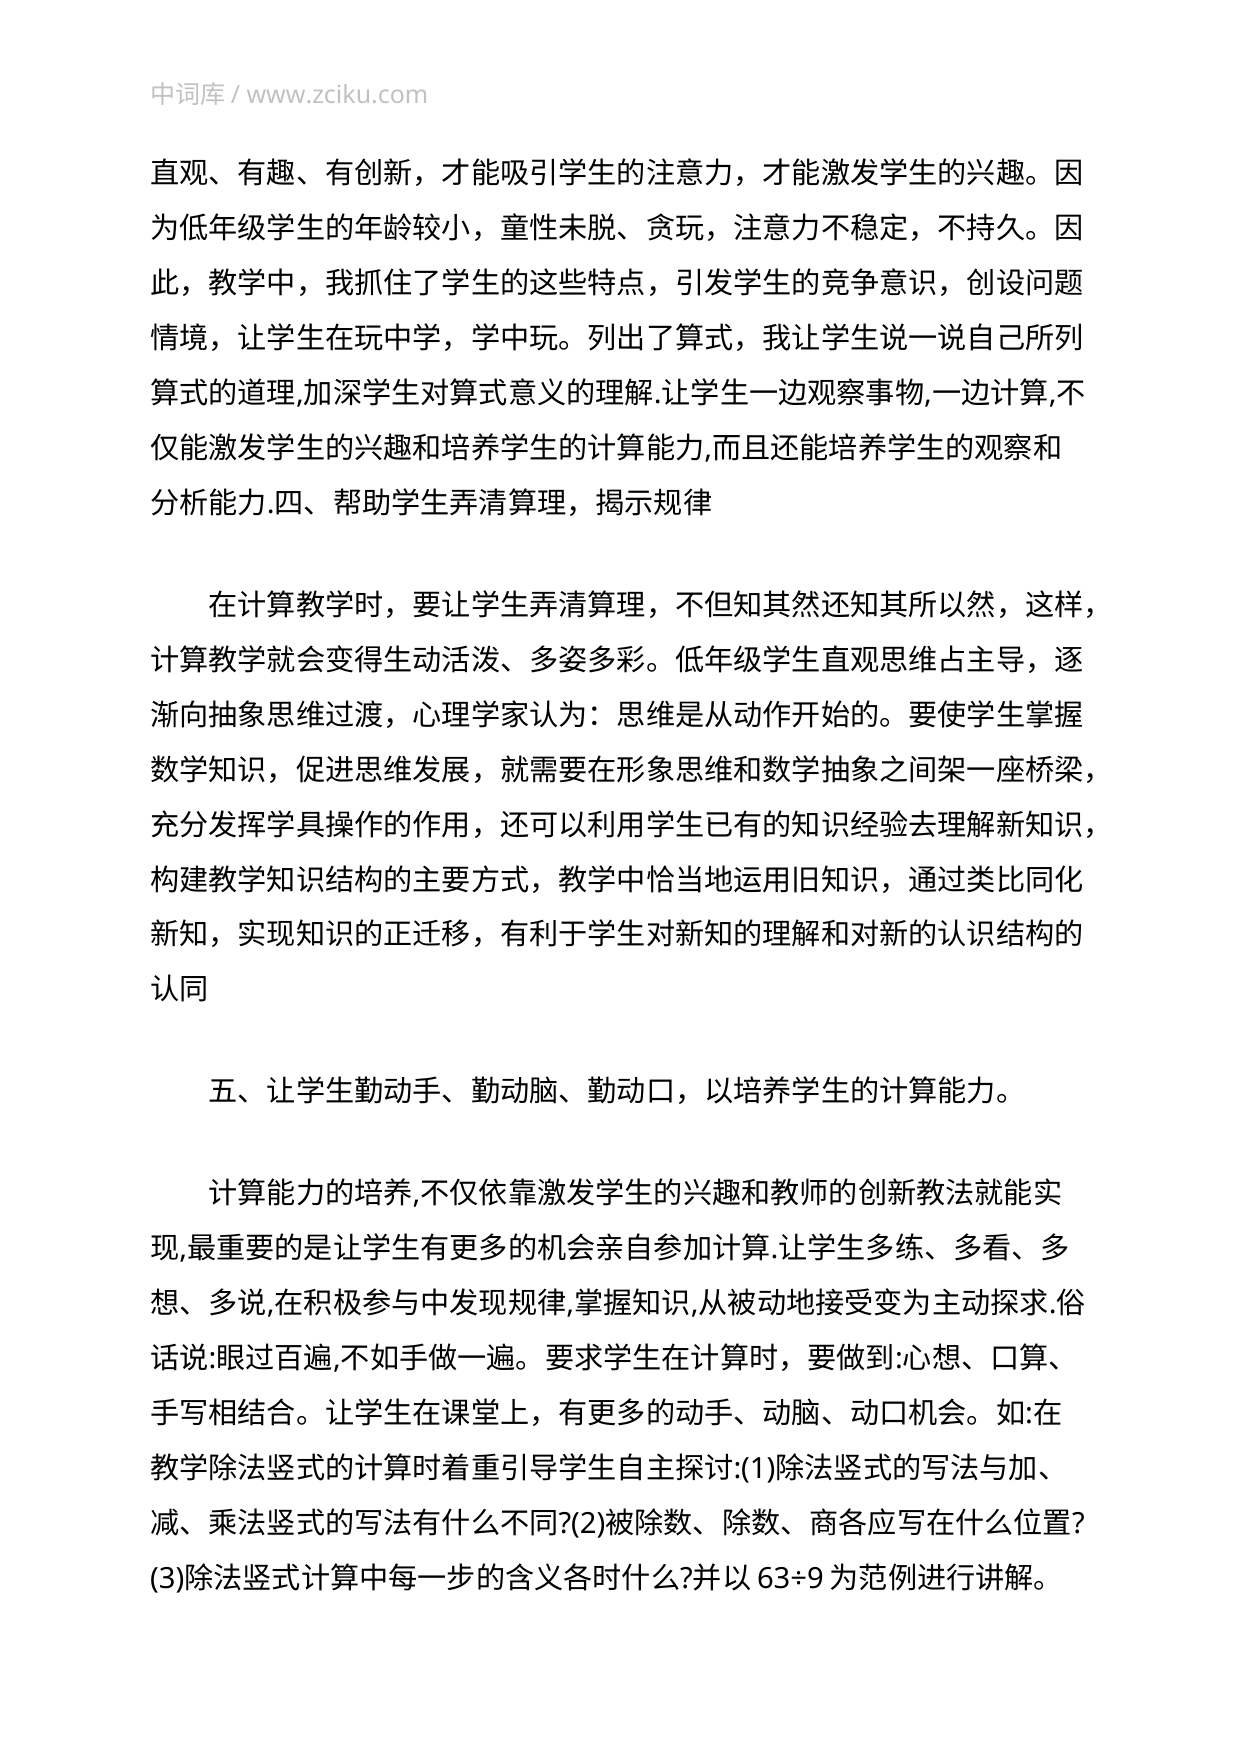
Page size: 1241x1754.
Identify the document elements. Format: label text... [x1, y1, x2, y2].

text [150, 1169, 1090, 1597]
text 在计算教学时，要让学生弄清算理，不但知其然还知其所以然，这样，计算教学就会变得生动活泼、多姿多彩。低年级学生直观思维占主导，逐渐向抽象思维过渡，心理学家认为：思维是从动作开始的。要使学生掌握数学知识，促进思维发展，就需要在形象思维和数学抽象之间架一座桥梁，充分发挥学具操作的作用，还可以利用学生已有的知识经验去理解新知识，构建教学知识结构的主要方式，教学中恰当地运用旧知识，通过类比同化新知，实现知识的正迁移，有利于学生对新知的理解和对新的认识结构的认同 [150, 582, 1090, 1008]
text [150, 150, 1090, 522]
text 五、让学生勤动手、勤动脑、勤动口，以培养学生的计算能力。 [150, 1068, 1090, 1110]
